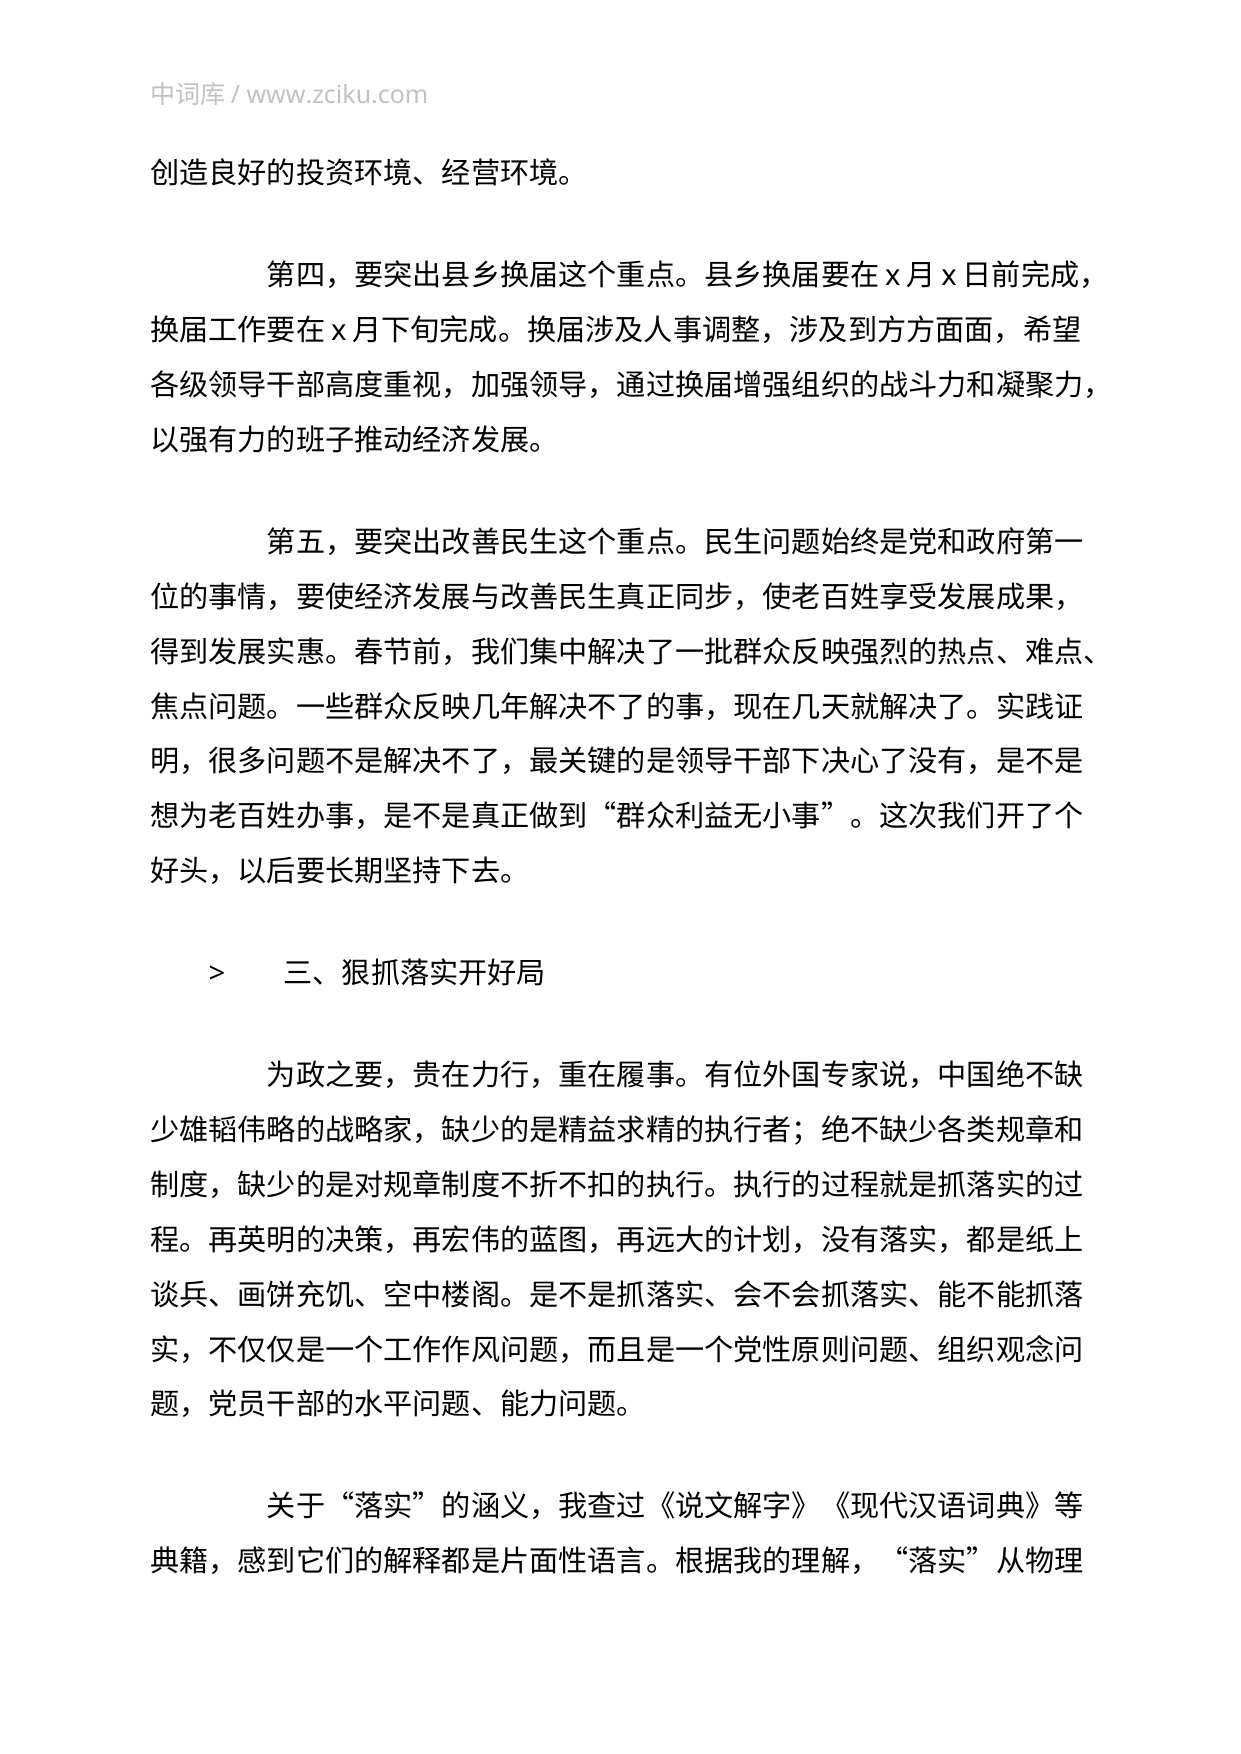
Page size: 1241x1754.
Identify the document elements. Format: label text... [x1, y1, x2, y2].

text 为政之要，贵在力行，重在履事。有位外国专家说，中国绝不缺少雄韬伟略的战略家，缺少的是精益求精的执行者；绝不缺少各类规章和制度，缺少的是对规章制度不折不扣的执行。执行的过程就是抓落实的过程。再英明的决策，再宏伟的蓝图，再远大的计划，没有落实，都是纸上谈兵、画饼充饥、空中楼阁。是不是抓落实、会不会抓落实、能不能抓落实，不仅仅是一个工作作风问题，而且是一个党性原则问题、组织观念问题，党员干部的水平问题、能力问题。 [150, 1052, 1090, 1423]
text 第四，要突出县乡换届这个重点。县乡换届要在x月x日前完成，换届工作要在x月下旬完成。换届涉及人事调整，涉及到方方面面，希望各级领导干部高度重视，加强领导，通过换届增强组织的战斗力和凝聚力，以强有力的班子推动经济发展。 [150, 252, 1090, 459]
text 第五，要突出改善民生这个重点。民生问题始终是党和政府第一位的事情，要使经济发展与改善民生真正同步，使老百姓享受发展成果，得到发展实惠。春节前，我们集中解决了一批群众反映强烈的热点、难点、焦点问题。一些群众反映几年解决不了的事，现在几天就解决了。实践证明，很多问题不是解决不了，最关键的是领导干部下决心了没有，是不是想为老百姓办事，是不是真正做到“群众利益无小事”。这次我们开了个好头，以后要长期坚持下去。 [150, 518, 1090, 890]
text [150, 1483, 1090, 1580]
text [150, 150, 1090, 192]
text > 三、狠抓落实开好局 [150, 949, 1090, 992]
